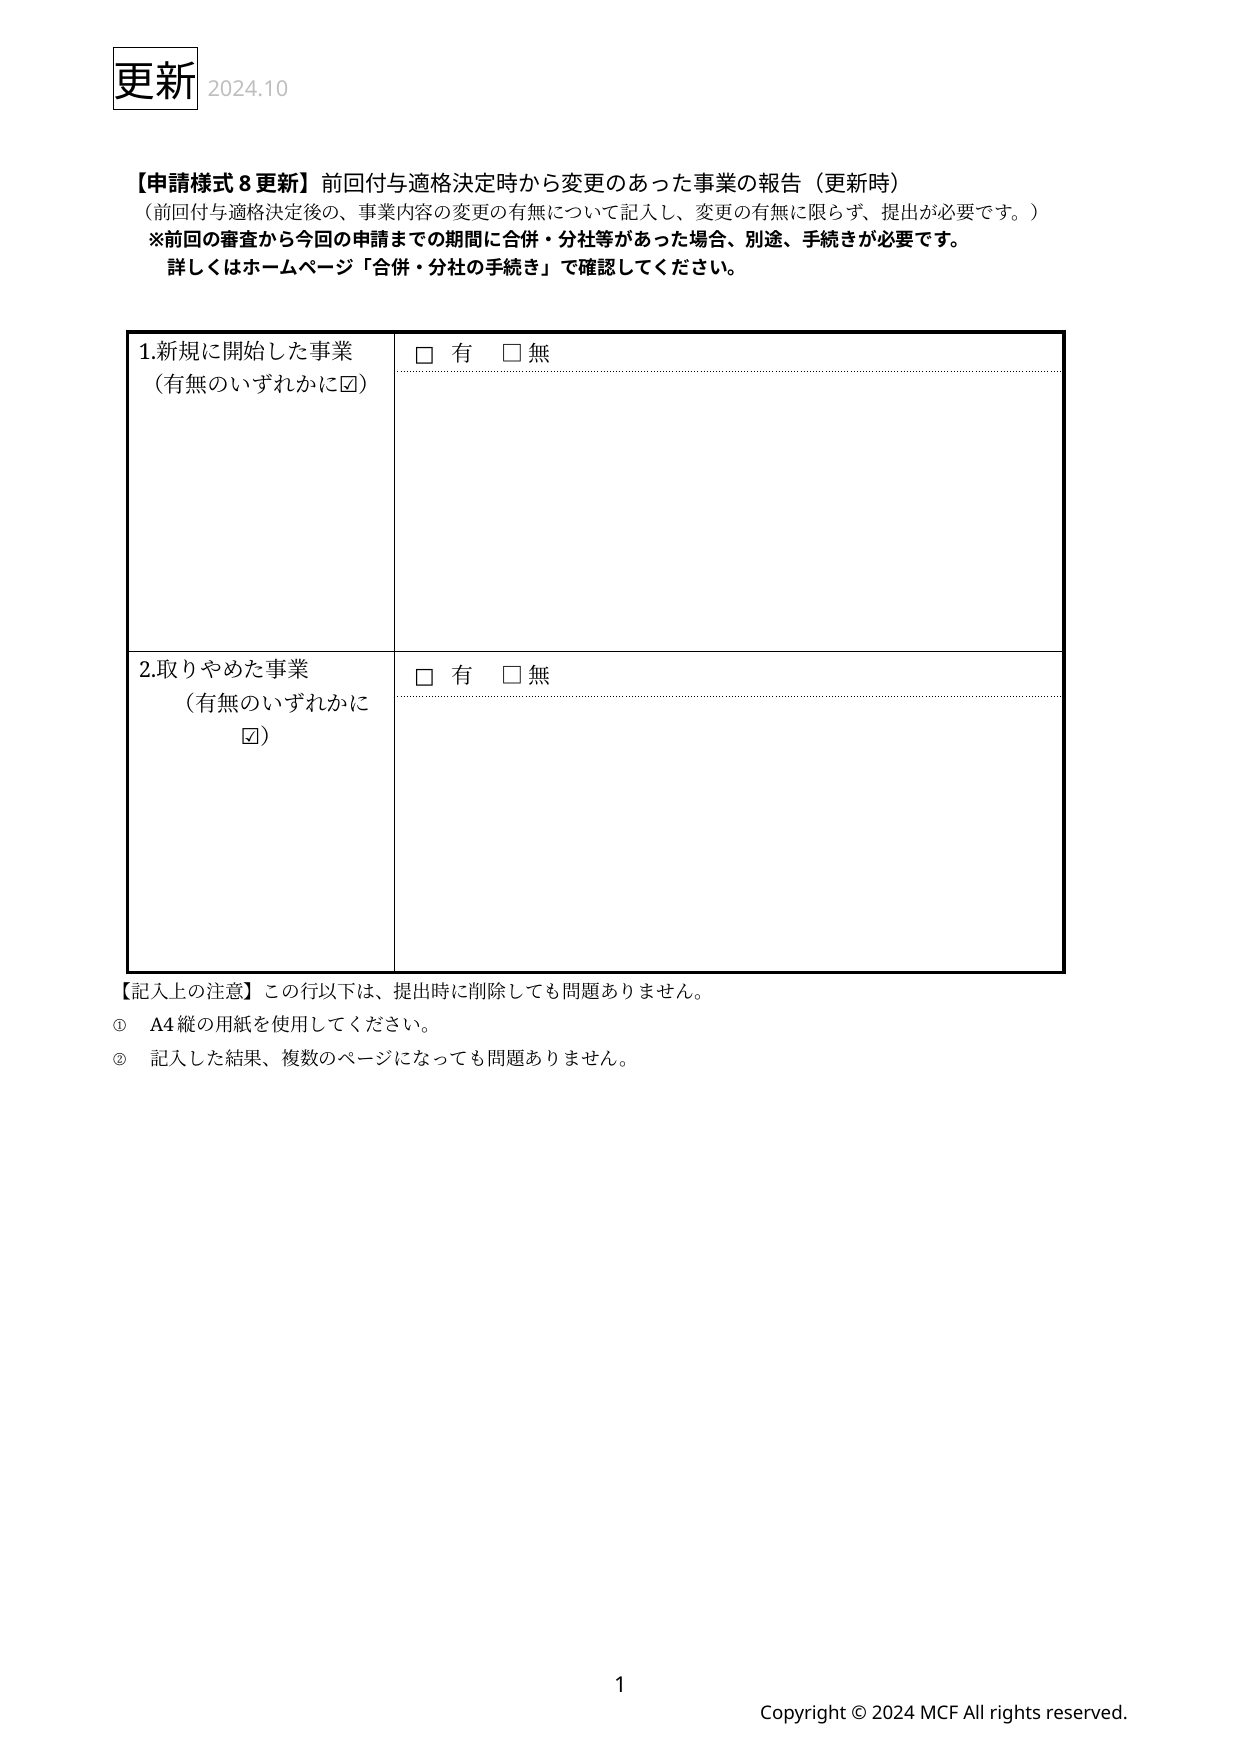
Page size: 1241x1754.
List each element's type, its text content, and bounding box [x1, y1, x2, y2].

table_cell 2.取りやめた事業 （有無のいずれかに☑） [129, 652, 394, 971]
text 【記入上の注意】この行以下は、提出時に削除しても問題ありません。 [112, 974, 1128, 1007]
table_cell [395, 371, 1062, 651]
table_header 有 □ 無 [395, 334, 1062, 371]
table_header 1.新規に開始した事業 （有無のいずれかに☑） [129, 334, 394, 651]
list A4縦の用紙を使用してください。 [112, 1007, 1128, 1040]
table_cell 有 □ 無 [395, 652, 1062, 696]
list 記入した結果、複数のページになっても問題ありません。 [112, 1040, 1128, 1073]
table_cell [395, 696, 1062, 971]
